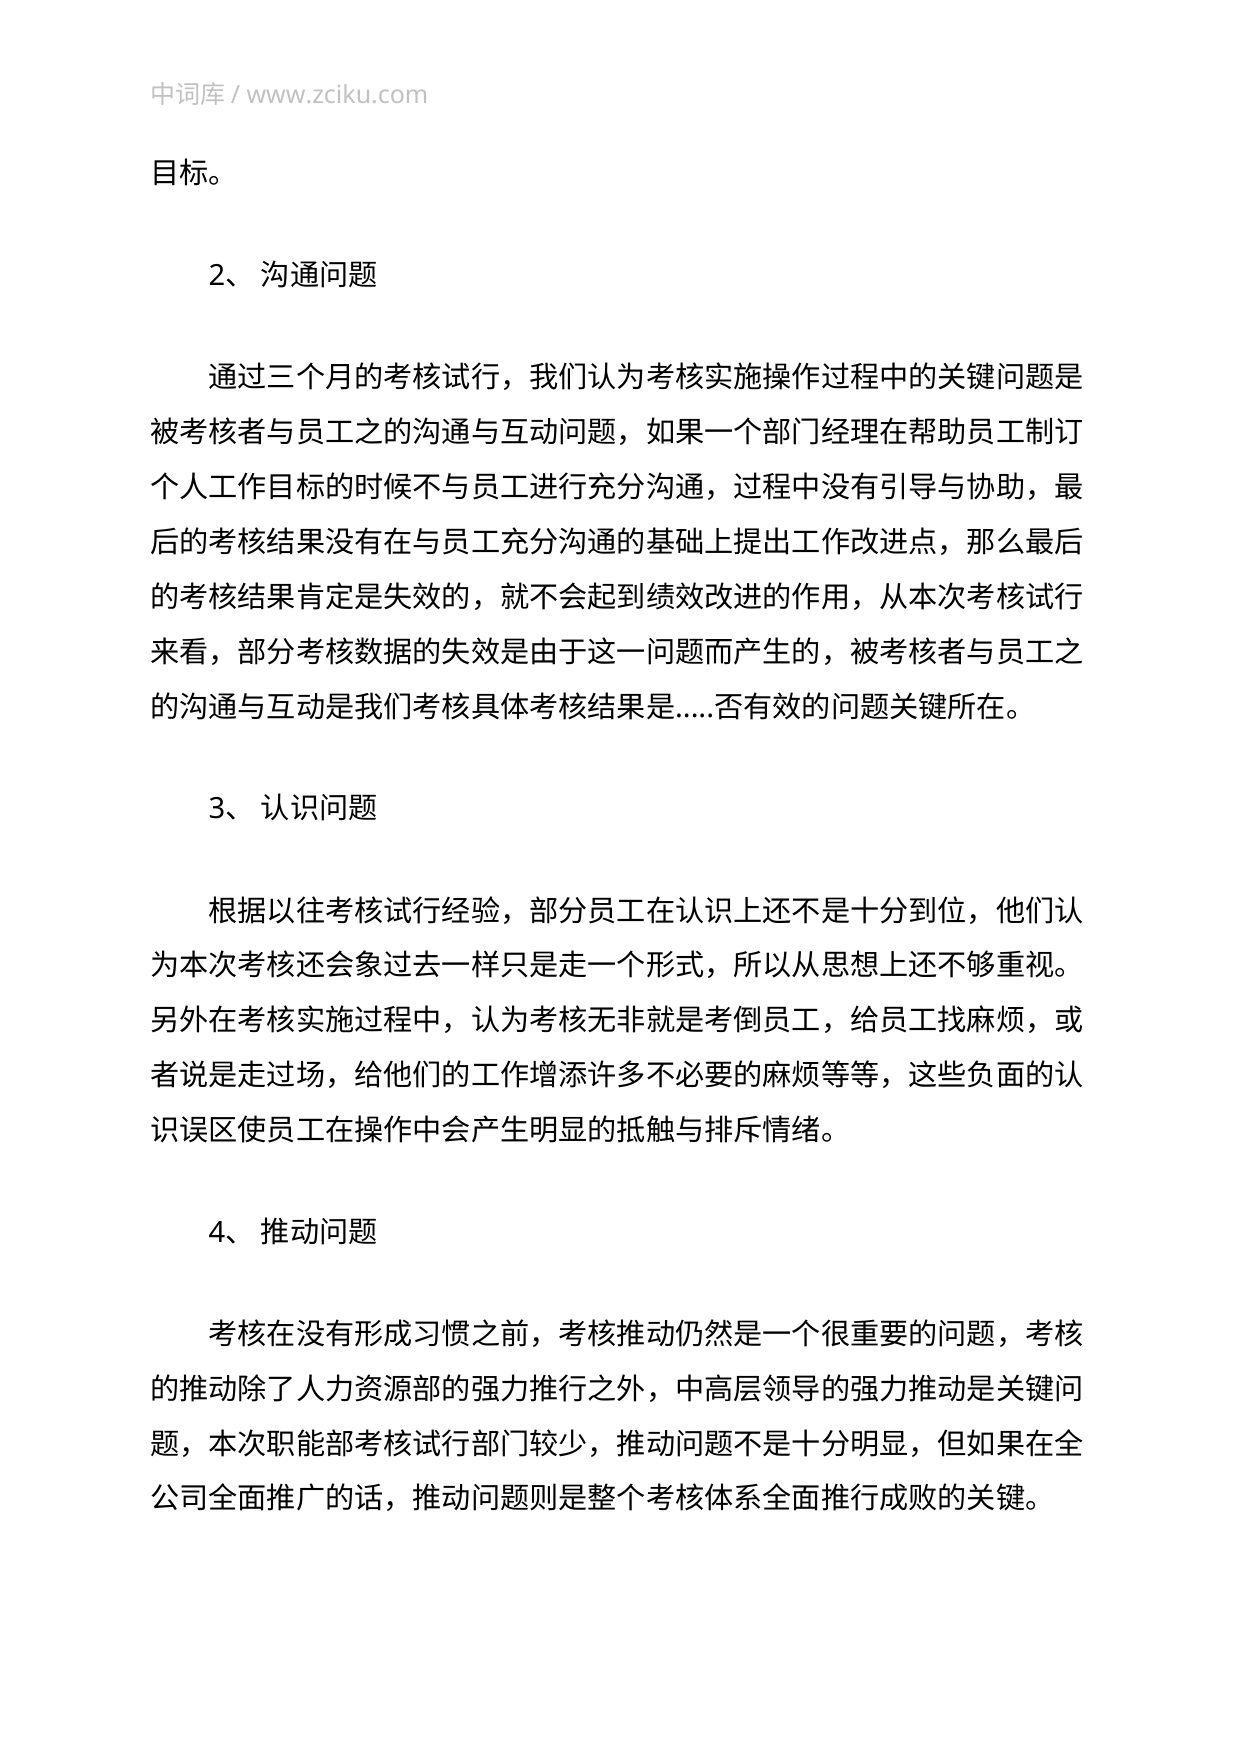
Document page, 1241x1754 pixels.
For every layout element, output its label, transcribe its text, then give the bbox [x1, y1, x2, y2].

text 根据以往考核试行经验，部分员工在认识上还不是十分到位，他们认为本次考核还会象过去一样只是走一个形式，所以从思想上还不够重视。另外在考核实施过程中，认为考核无非就是考倒员工，给员工找麻烦，或者说是走过场，给他们的工作增添许多不必要的麻烦等等，这些负面的认识误区使员工在操作中会产生明显的抵触与排斥情绪。 [150, 887, 1090, 1149]
text 3、 认识问题 [150, 785, 1090, 827]
text 4、 推动问题 [150, 1208, 1090, 1251]
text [150, 150, 1090, 192]
text 考核在没有形成习惯之前，考核推动仍然是一个很重要的问题，考核的推动除了人力资源部的强力推行之外，中高层领导的强力推动是关键问题，本次职能部考核试行部门较少，推动问题不是十分明显，但如果在全公司全面推广的话，推动问题则是整个考核体系全面推行成败的关键。 [150, 1310, 1090, 1517]
text 2、 沟通问题 [150, 252, 1090, 294]
text 通过三个月的考核试行，我们认为考核实施操作过程中的关键问题是被考核者与员工之的沟通与互动问题，如果一个部门经理在帮助员工制订个人工作目标的时候不与员工进行充分沟通，过程中没有引导与协助，最后的考核结果没有在与员工充分沟通的基础上提出工作改进点，那么最后的考核结果肯定是失效的，就不会起到绩效改进的作用，从本次考核试行来看，部分考核数据的失效是由于这一问题而产生的，被考核者与员工之的沟通与互动是我们考核具体考核结果是.....否有效的问题关键所在。 [150, 354, 1090, 726]
